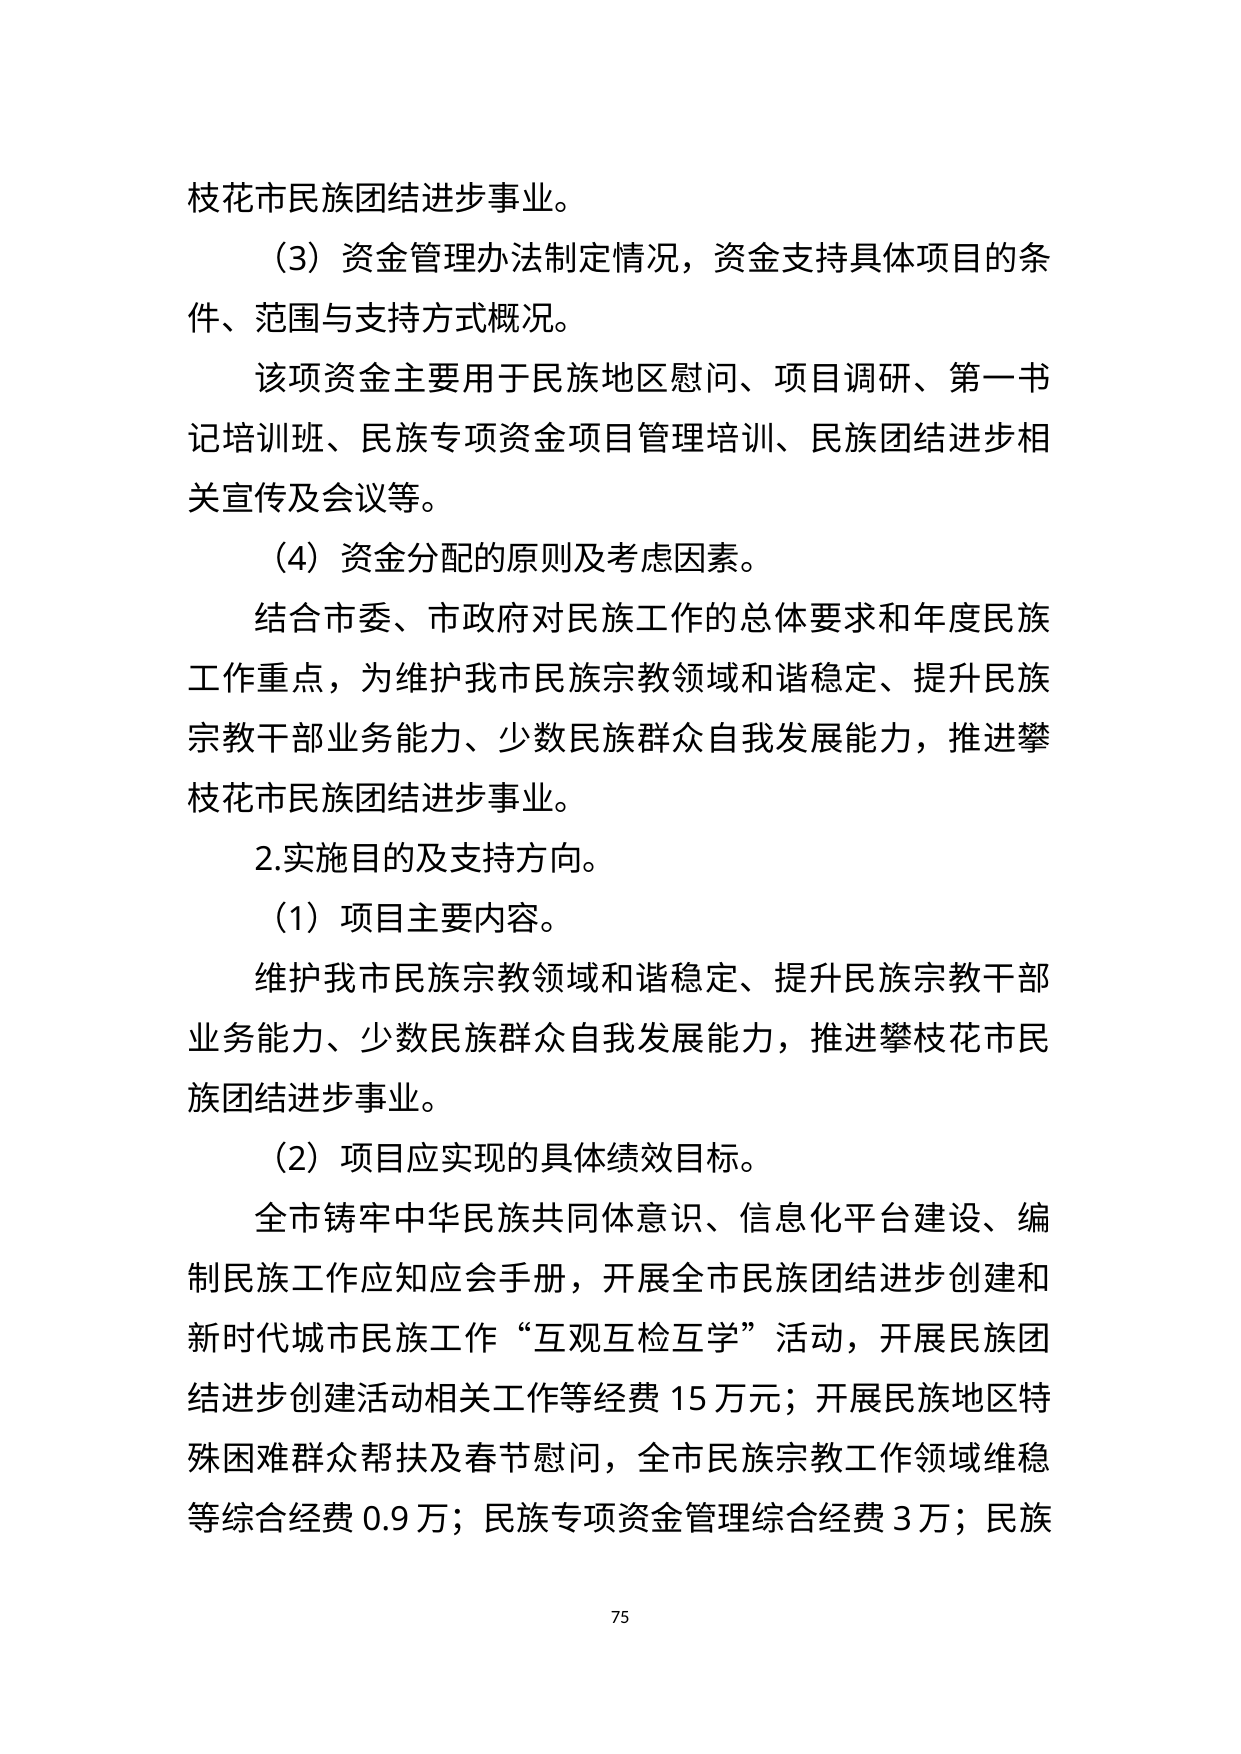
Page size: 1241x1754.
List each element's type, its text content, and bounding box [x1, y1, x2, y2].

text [187, 162, 1053, 222]
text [187, 1182, 1053, 1542]
text 维护我市民族宗教领域和谐稳定、提升民族宗教干部业务能力、少数民族群众自我发展能力，推进攀枝花市民族团结进步事业。 [187, 942, 1053, 1122]
text 该项资金主要用于民族地区慰问、项目调研、第一书记培训班、民族专项资金项目管理培训、民族团结进步相关宣传及会议等。 [187, 342, 1053, 522]
text 2.实施目的及支持方向。 [187, 822, 1053, 882]
text 结合市委、市政府对民族工作的总体要求和年度民族工作重点，为维护我市民族宗教领域和谐稳定、提升民族宗教干部业务能力、少数民族群众自我发展能力，推进攀枝花市民族团结进步事业。 [187, 582, 1053, 822]
text （3）资金管理办法制定情况，资金支持具体项目的条件、范围与支持方式概况。 [187, 222, 1053, 342]
text （2）项目应实现的具体绩效目标。 [187, 1122, 1053, 1182]
text （1）项目主要内容。 [187, 882, 1053, 942]
text （4）资金分配的原则及考虑因素。 [187, 522, 1053, 582]
